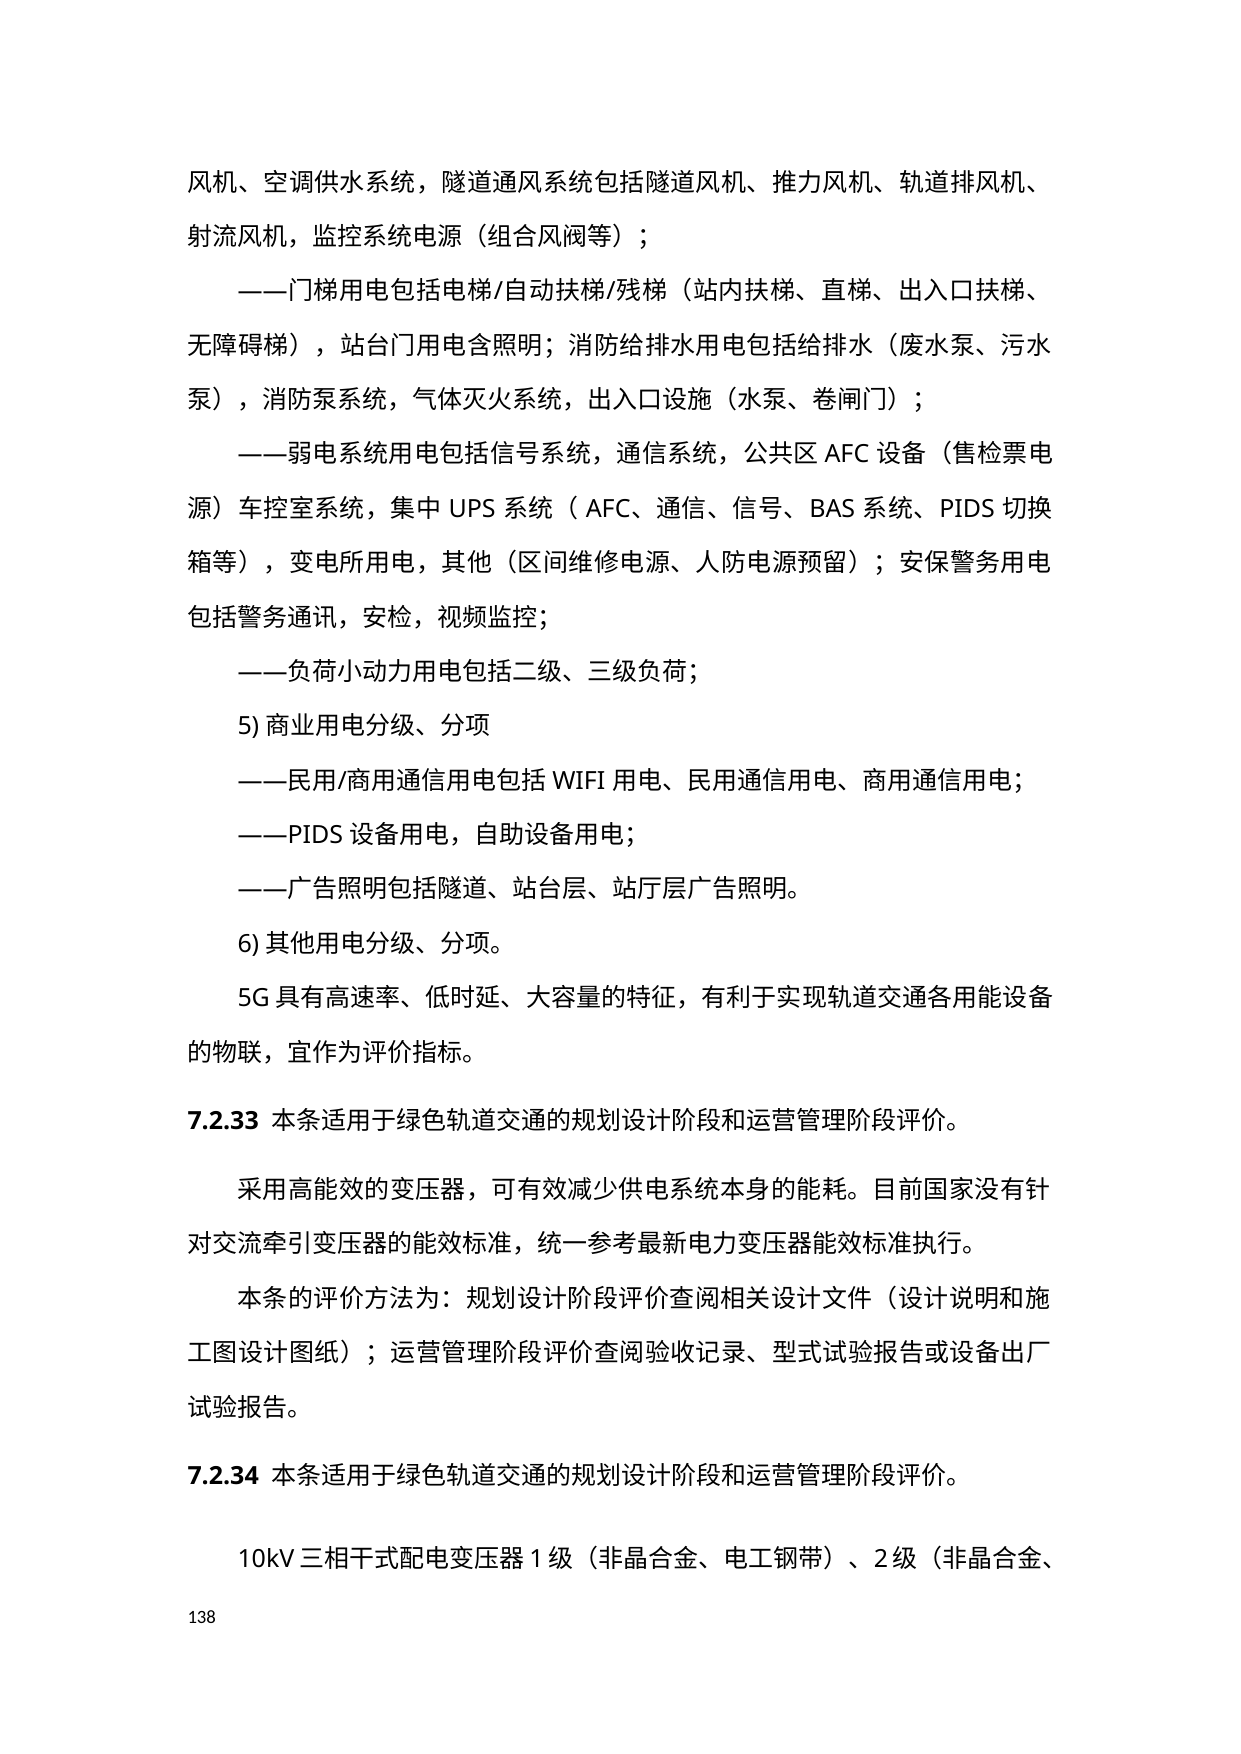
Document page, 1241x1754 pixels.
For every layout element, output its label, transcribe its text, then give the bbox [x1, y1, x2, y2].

text ——PIDS 设备用电，自助设备用电； [187, 814, 1053, 851]
text ——弱电系统用电包括信号系统，通信系统，公共区AFC 设备（售检票电源）车控室系统，集中 UPS 系统（ AFC、通信、信号、BAS 系统、PIDS 切换箱等），变电所用电，其他（区间维修电源、人防电源预留）；安保警务用电包括警务通讯，安检，视频监控； [187, 434, 1053, 633]
text ——门梯用电包括电梯/自动扶梯/残梯（站内扶梯、直梯、出入口扶梯、无障碍梯），站台门用电含照明；消防给排水用电包括给排水（废水泵、污水泵），消防泵系统，气体灭火系统，出入口设施（水泵、卷闸门）； [187, 271, 1053, 416]
text 本条的评价方法为：规划设计阶段评价查阅相关设计文件（设计说明和施工图设计图纸）；运营管理阶段评价查阅验收记录、型式试验报告或设备出厂试验报告。 [187, 1278, 1053, 1423]
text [187, 1524, 1053, 1589]
text 6) 其他用电分级、分项。 [187, 923, 1053, 959]
text 采用高能效的变压器，可有效减少供电系统本身的能耗。目前国家没有针对交流牵引变压器的能效标准，统一参考最新电力变压器能效标准执行。 [187, 1169, 1053, 1260]
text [187, 162, 1053, 253]
text 5G具有高速率、低时延、大容量的特征，有利于实现轨道交通各用能设备的物联，宜作为评价指标。 [187, 978, 1053, 1068]
text ——民用/商用通信用电包括 WIFI 用电、民用通信用电、商用通信用电； [187, 760, 1053, 796]
text ——负荷小动力用电包括二级、三级负荷； [187, 651, 1053, 688]
text 7.2.34 本条适用于绿色轨道交通的规划设计阶段和运营管理阶段评价。 [187, 1441, 1053, 1506]
text 7.2.33 本条适用于绿色轨道交通的规划设计阶段和运营管理阶段评价。 [187, 1086, 1053, 1151]
text 5) 商业用电分级、分项 [187, 706, 1053, 742]
text ——广告照明包括隧道、站台层、站厅层广告照明。 [187, 869, 1053, 905]
